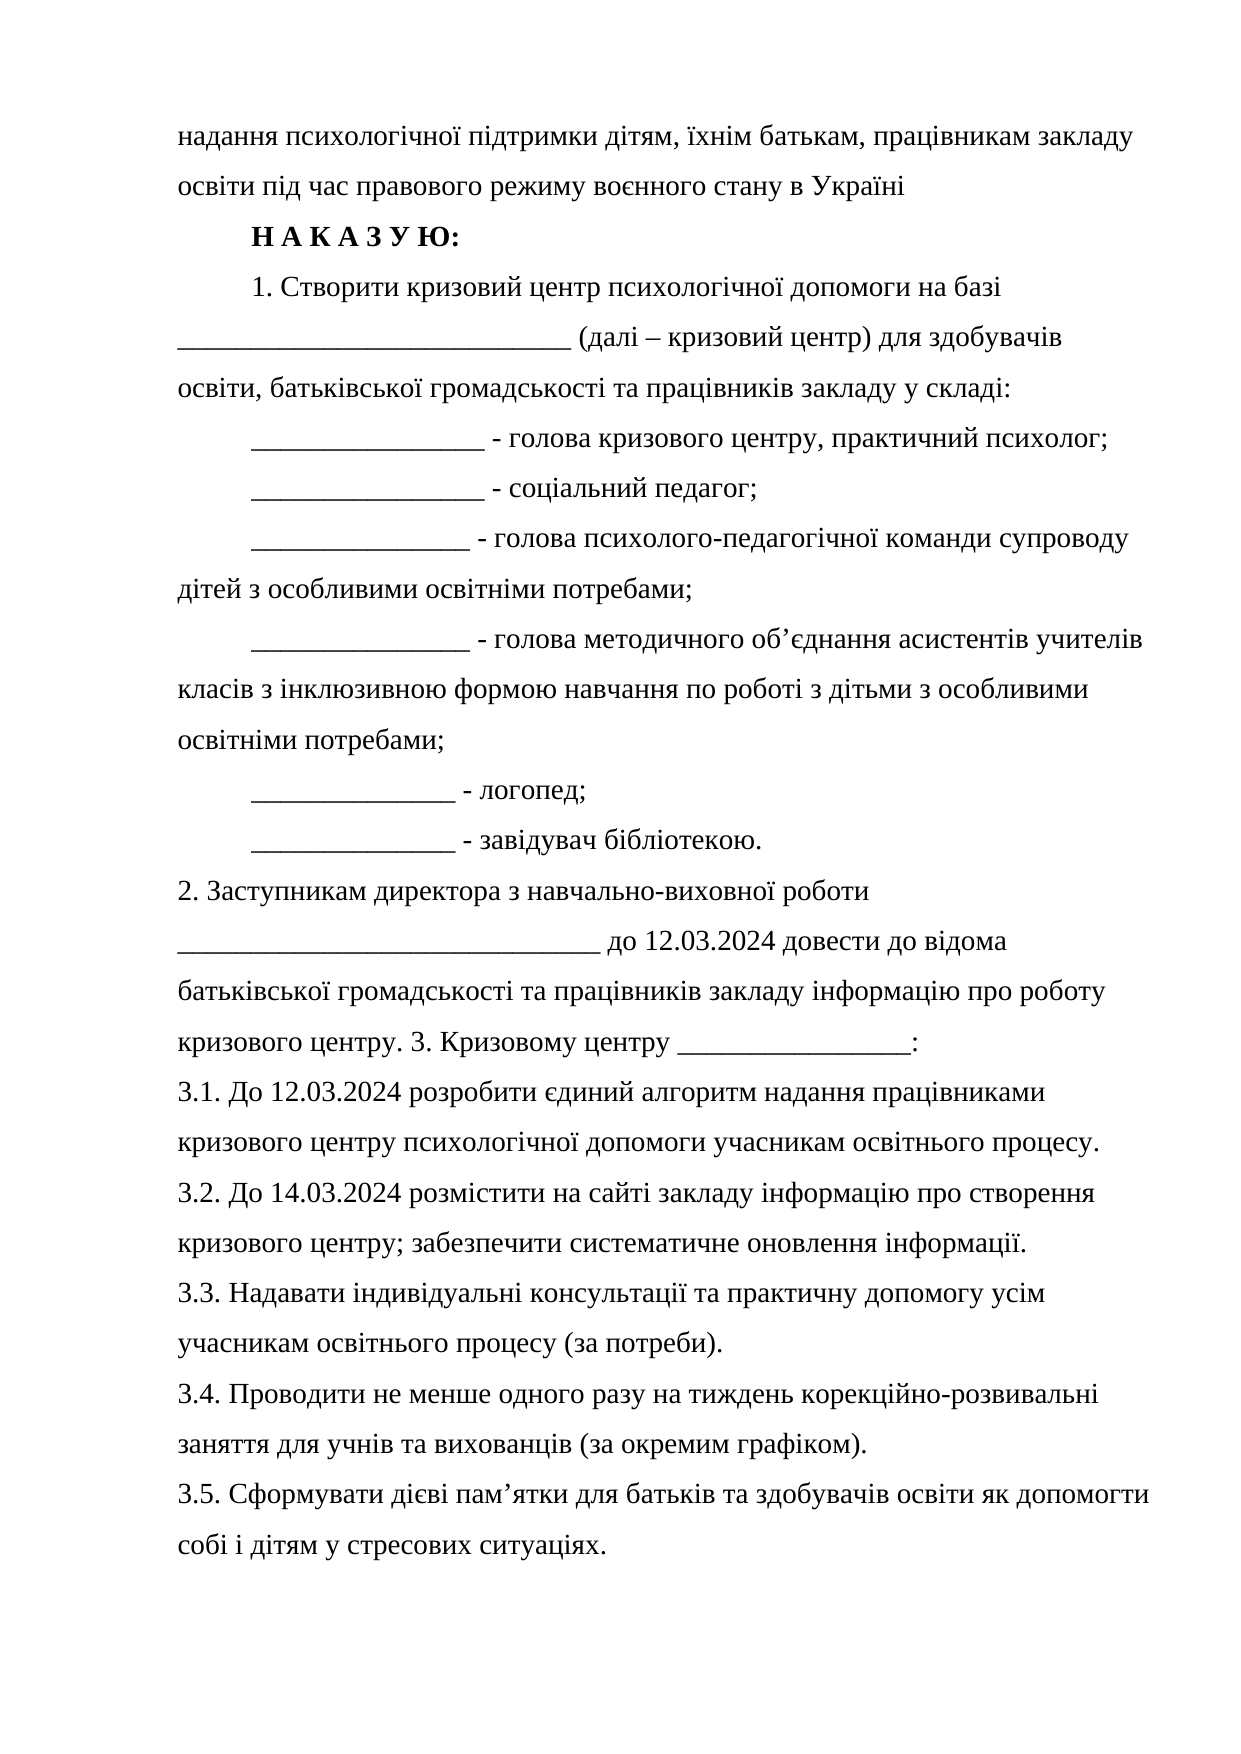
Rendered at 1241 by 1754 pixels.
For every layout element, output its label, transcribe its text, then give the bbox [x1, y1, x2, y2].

text ______________ - логопед; [177, 772, 1152, 806]
text ______________ - завідувач бібліотекою. [177, 822, 1152, 856]
text ________________ - соціальний педагог; [177, 470, 1152, 504]
text 3.4. Проводити не менше одного разу на тиждень корекційно-розвивальні заняття для учнів та вихованців (за окремим графіком). [177, 1376, 1152, 1460]
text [177, 118, 1152, 202]
text _______________ - голова психолого-педагогічної команди супроводу дітей з особливими освітніми потребами; [177, 521, 1152, 604]
text _______________ - голова методичного об’єднання асистентів учителів класів з інклюзивною формою навчання по роботі з дітьми з особливими освітніми потребами; [177, 621, 1152, 755]
text 2. Заступникам директора з навчально-виховної роботи _____________________________ до 12.03.2024 довести до відома батьківської громадськості та працівників закладу інформацію про роботу кризового центру. 3. Кризовому центру ________________: [177, 873, 1152, 1057]
text 3.3. Надавати індивідуальні консультації та практичну допомогу усім учасникам освітнього процесу (за потреби). [177, 1275, 1152, 1359]
text 3.5. Сформувати дієві пам’ятки для батьків та здобувачів освіти як допомогти собі і дітям у стресових ситуаціях. [177, 1477, 1152, 1560]
text 3.1. До 12.03.2024 розробити єдиний алгоритм надання працівниками кризового центру психологічної допомоги учасникам освітнього процесу. [177, 1074, 1152, 1158]
text 3.2. До 14.03.2024 розмістити на сайті закладу інформацію про створення кризового центру; забезпечити систематичне оновлення інформації. [177, 1175, 1152, 1258]
text ________________ - голова кризового центру, практичний психолог; [177, 420, 1152, 453]
text Н А К А З У Ю: [177, 219, 1152, 252]
text 1. Створити кризовий центр психологічної допомоги на базі ___________________________ (далі – кризовий центр) для здобувачів освіти, батьківської громадськості та працівників закладу у складі: [177, 269, 1152, 403]
